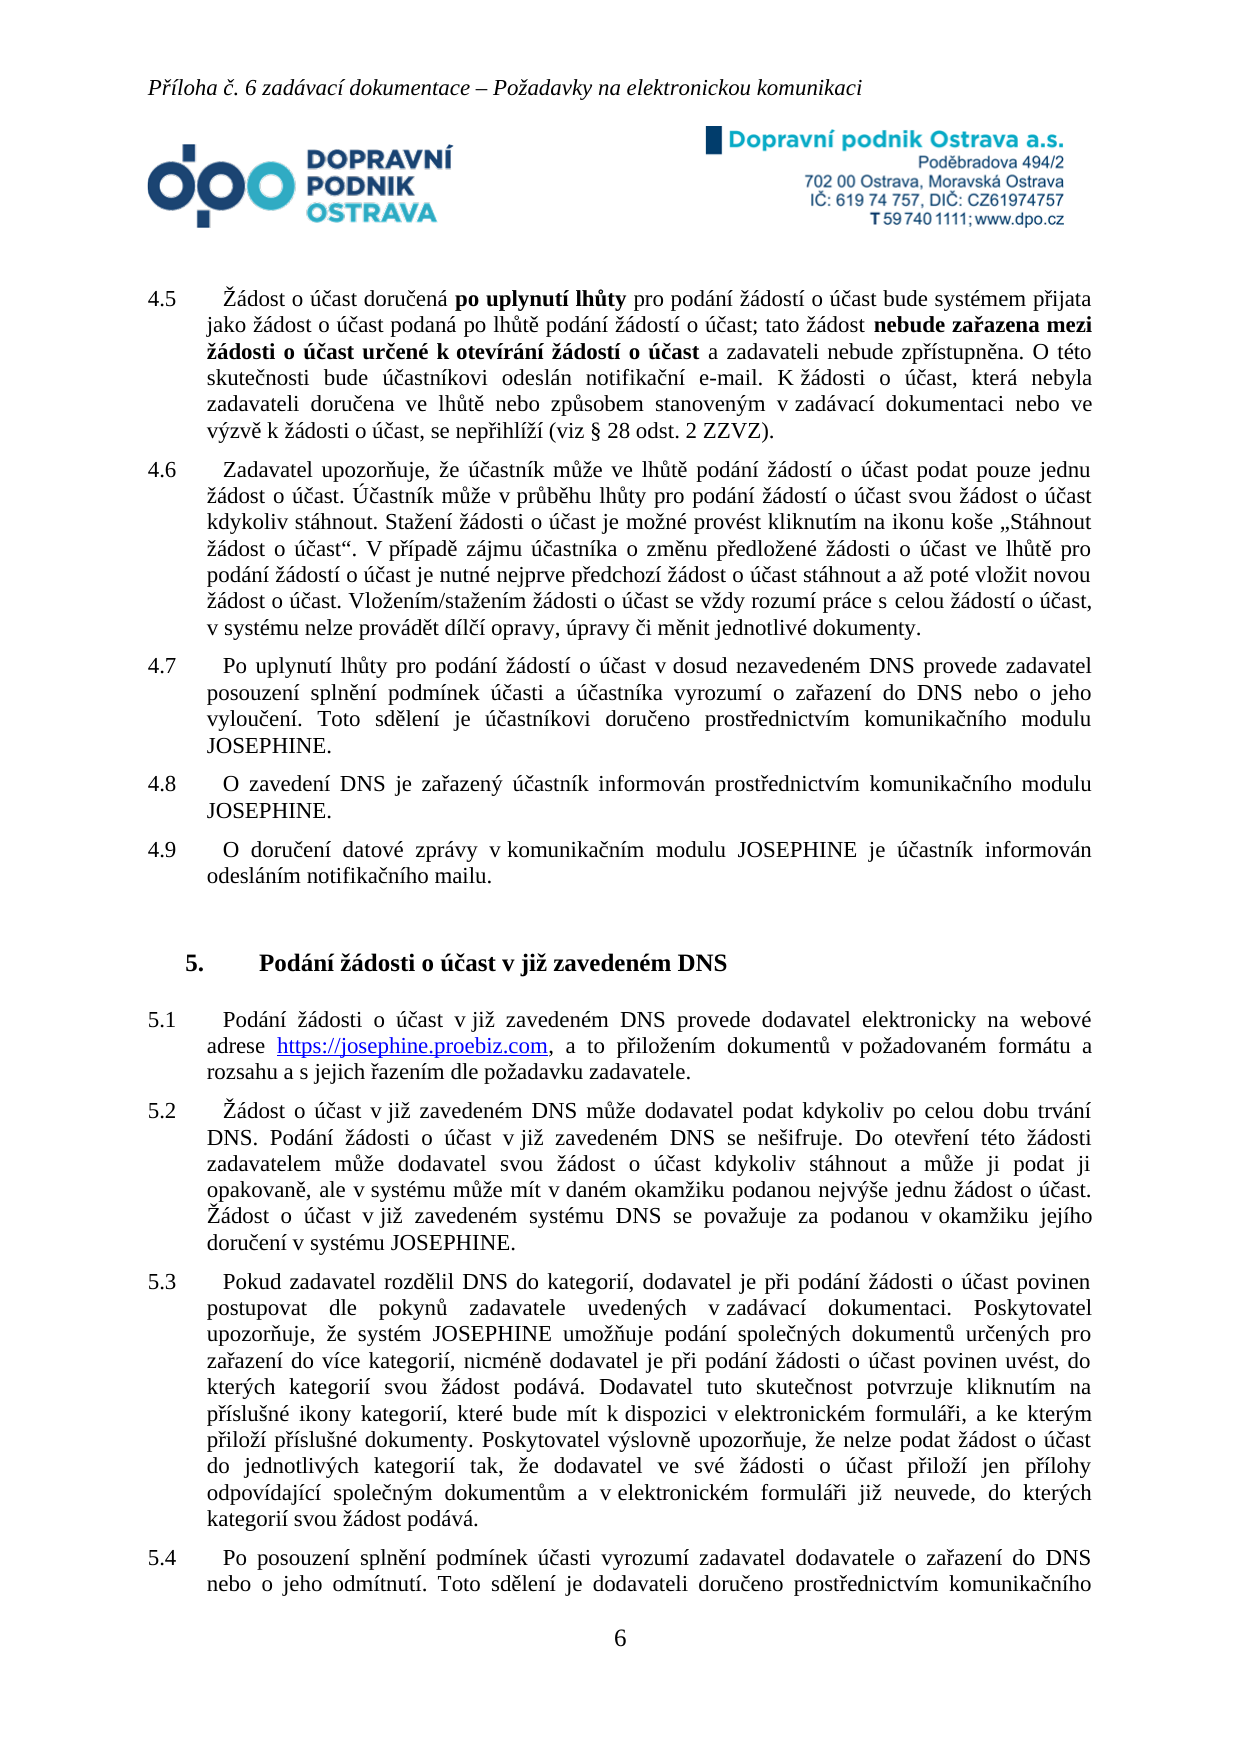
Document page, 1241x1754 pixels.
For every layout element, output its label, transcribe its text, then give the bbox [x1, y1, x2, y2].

picture [147, 144, 454, 228]
text 4.9 O doručení datové zprávy v komunikačním modulu JOSEPHINE je účastník informován odesláním notifikačního mailu. [148, 836, 1093, 888]
text 5.2 Žádost o účast v již zavedeném DNS může dodavatel podat kdykoliv po celou dobu trvání DNS. Podání žádosti o účast v již zavedeném DNS se nešifruje. Do otevření této žádosti zadavatelem může dodavatel svou žádost o účast kdykoliv stáhnout a může ji podat ji opakovaně, ale v systému může mít v daném okamžiku podanou nejvýše jednu žádost o účast. Žádost o účast v již zavedeném systému DNS se považuje za podanou v okamžiku jejího doručení v systému JOSEPHINE. [148, 1097, 1093, 1255]
text 4.6 Zadavatel upozorňuje, že účastník může ve lhůtě podání žádostí o účast podat pouze jednu žádost o účast. Účastník může v průběhu lhůty pro podání žádostí o účast svou žádost o účast kdykoliv stáhnout. Stažení žádosti o účast je možné provést kliknutím na ikonu koše „Stáhnout žádost o účast“. V případě zájmu účastníka o změnu předložené žádosti o účast ve lhůtě pro podání žádostí o účast je nutné nejprve předchozí žádost o účast stáhnout a až poté vložit novou žádost o účast. Vložením/stažením žádosti o účast se vždy rozumí práce s celou žádostí o účast, v systému nelze provádět dílčí opravy, úpravy či měnit jednotlivé dokumenty. [148, 456, 1093, 640]
text 4.5 Žádost o účast doručená po uplynutí lhůty pro podání žádostí o účast bude systémem přijata jako žádost o účast podaná po lhůtě podání žádostí o účast; tato žádost nebude zařazena mezi žádosti o účast určené k otevírání žádostí o účast a zadavateli nebude zpřístupněna. O této skutečnosti bude účastníkovi odeslán notifikační e-mail. K žádosti o účast, která nebyla zadavateli doručena ve lhůtě nebo způsobem stanoveným v zadávací dokumentaci nebo ve výzvě k žádosti o účast, se nepřihlíží (viz § 28 odst. 2 ZZVZ). [148, 285, 1093, 443]
text 4.8 O zavedení DNS je zařazený účastník informován prostřednictvím komunikačního modulu JOSEPHINE. [148, 771, 1093, 823]
text 5.1 Podání žádosti o účast v již zavedeném DNS provede dodavatel elektronicky na webové adrese https://josephine.proebiz.com, a to přiložením dokumentů v požadovaném formátu a rozsahu a s jejich řazením dle požadavku zadavatele. [148, 1006, 1093, 1085]
subtitle Podání žádosti o účast v již zavedeném DNS [185, 948, 1093, 977]
text 4.7 Po uplynutí lhůty pro podání žádostí o účast v dosud nezavedeném DNS provede zadavatel posouzení splnění podmínek účasti a účastníka vyrozumí o zařazení do DNS nebo o jeho vyloučení. Toto sdělení je účastníkovi doručeno prostřednictvím komunikačního modulu JOSEPHINE. [148, 653, 1093, 758]
picture [705, 126, 1064, 228]
text 5.3 Pokud zadavatel rozdělil DNS do kategorií, dodavatel je při podání žádosti o účast povinen postupovat dle pokynů zadavatele uvedených v zadávací dokumentaci. Poskytovatel upozorňuje, že systém JOSEPHINE umožňuje podání společných dokumentů určených pro zařazení do více kategorií, nicméně dodavatel je při podání žádosti o účast povinen uvést, do kterých kategorií svou žádost podává. Dodavatel tuto skutečnost potvrzuje kliknutím na příslušné ikony kategorií, které bude mít k dispozici v elektronickém formuláři, a ke kterým přiloží příslušné dokumenty. Poskytovatel výslovně upozorňuje, že nelze podat žádost o účast do jednotlivých kategorií tak, že dodavatel ve své žádosti o účast přiloží jen přílohy odpovídající společným dokumentům a v elektronickém formuláři již neuvede, do kterých kategorií svou žádost podává. [148, 1268, 1093, 1531]
